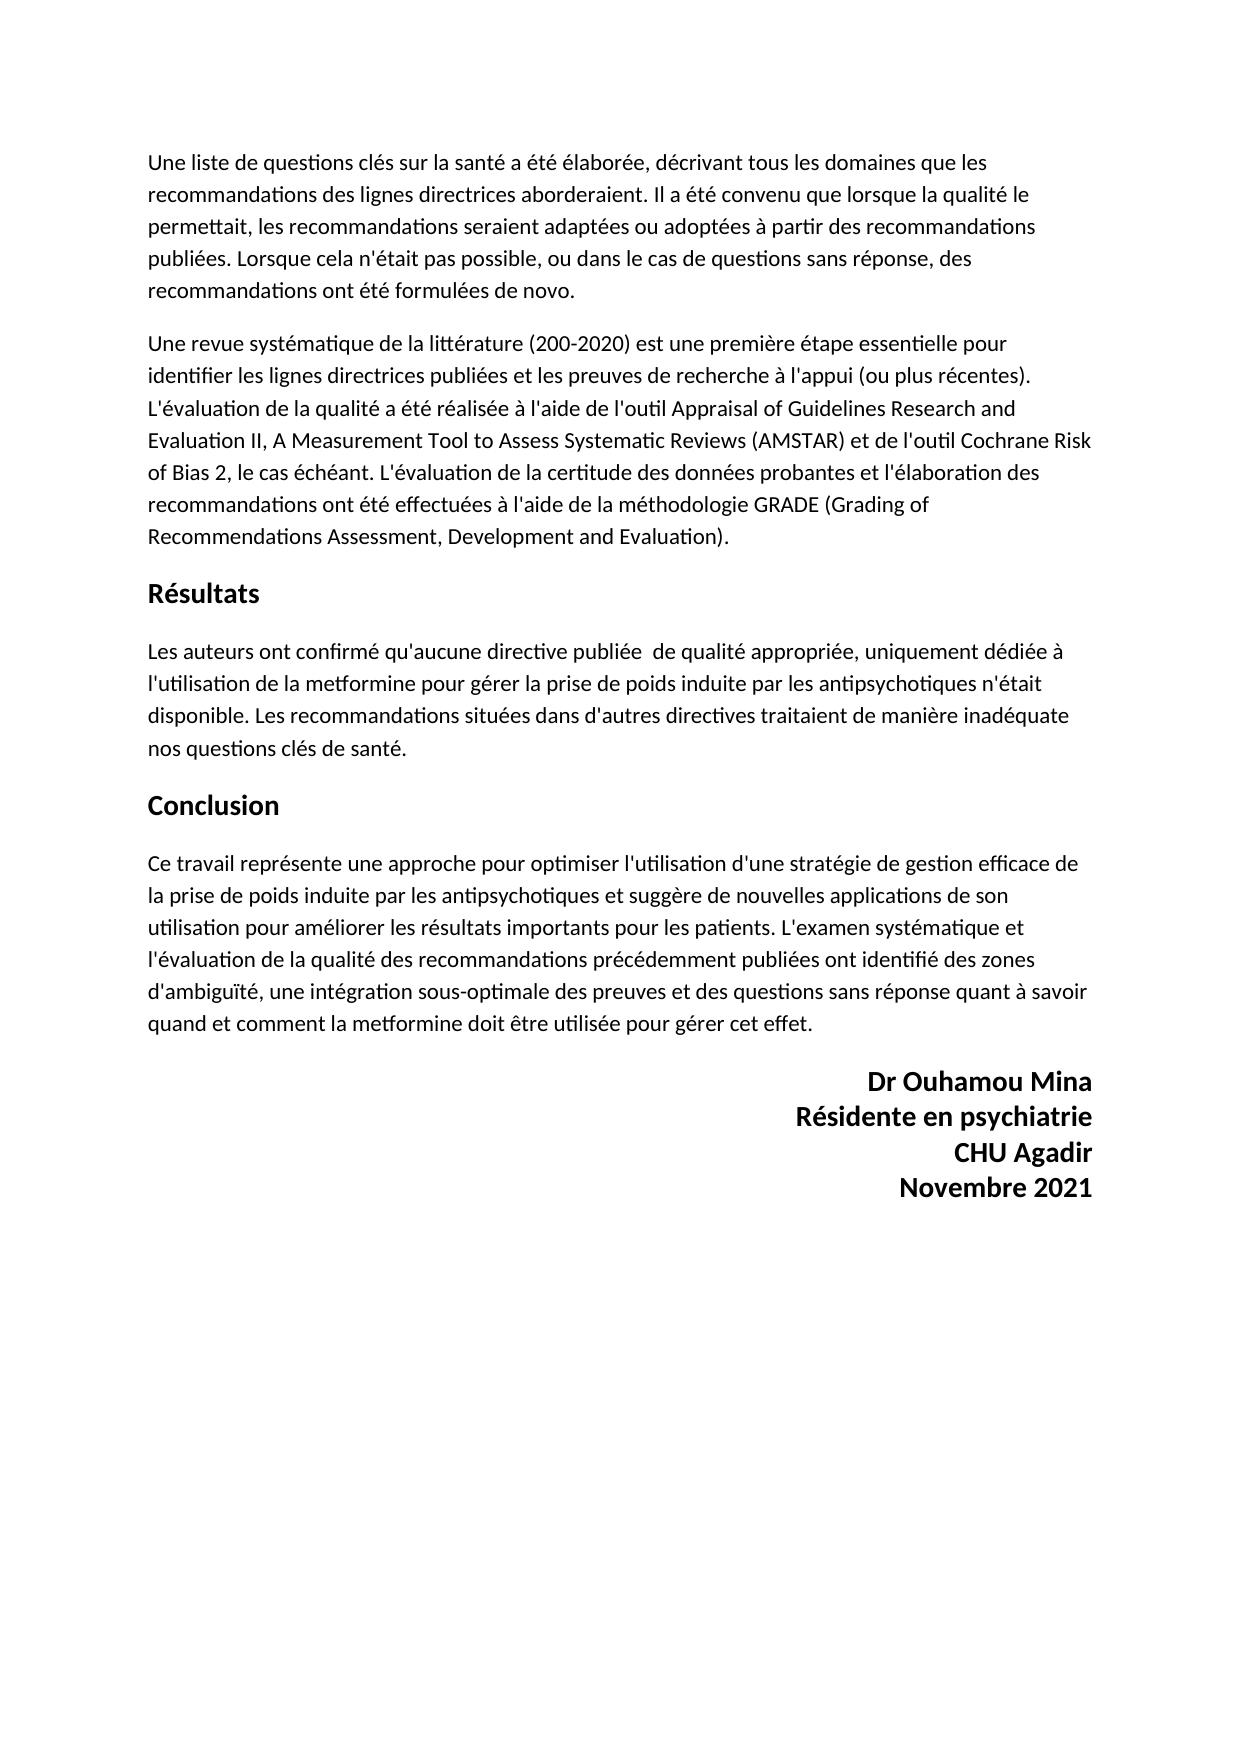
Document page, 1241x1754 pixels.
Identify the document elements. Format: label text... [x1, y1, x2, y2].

text Résultats [148, 576, 1093, 611]
text Une revue systématique de la littérature (200-2020) est une première étape essentielle pour identifier les lignes directrices publiées et les preuves de recherche à l'appui (ou plus récentes). L'évaluation de la qualité a été réalisée à l'aide de l'outil Appraisal of Guidelines Research and Evaluation II, A Measurement Tool to Assess Systematic Reviews (AMSTAR) et de l'outil Cochrane Risk of Bias 2, le cas échéant. L'évaluation de la certitude des données probantes et l'élaboration des recommandations ont été effectuées à l'aide de la méthodologie GRADE (Grading of Recommendations Assessment, Development and Evaluation). [148, 329, 1093, 551]
text Une liste de questions clés sur la santé a été élaborée, décrivant tous les domaines que les recommandations des lignes directrices aborderaient. Il a été convenu que lorsque la qualité le permettait, les recommandations seraient adaptées ou adoptées à partir des recommandations publiées. Lorsque cela n'était pas possible, ou dans le cas de questions sans réponse, des recommandations ont été formulées de novo. [148, 148, 1093, 304]
text Dr Ouhamou Mina [148, 1063, 1093, 1098]
text Conclusion [148, 787, 1093, 822]
text Les auteurs ont confirmé qu'aucune directive publiée de qualité appropriée, uniquement dédiée à l'utilisation de la metformine pour gérer la prise de poids induite par les antipsychotiques n'était disponible. Les recommandations situées dans d'autres directives traitaient de manière inadéquate nos questions clés de santé. [148, 637, 1093, 762]
text Novembre 2021 [148, 1169, 1093, 1205]
text Ce travail représente une approche pour optimiser l'utilisation d'une stratégie de gestion efficace de la prise de poids induite par les antipsychotiques et suggère de nouvelles applications de son utilisation pour améliorer les résultats importants pour les patients. L'examen systématique et l'évaluation de la qualité des recommandations précédemment publiées ont identifié des zones d'ambiguïté, une intégration sous-optimale des preuves et des questions sans réponse quant à savoir quand et comment la metformine doit être utilisée pour gérer cet effet. [148, 849, 1093, 1038]
text Résidente en psychiatrie [148, 1098, 1093, 1134]
text CHU Agadir [148, 1134, 1093, 1169]
